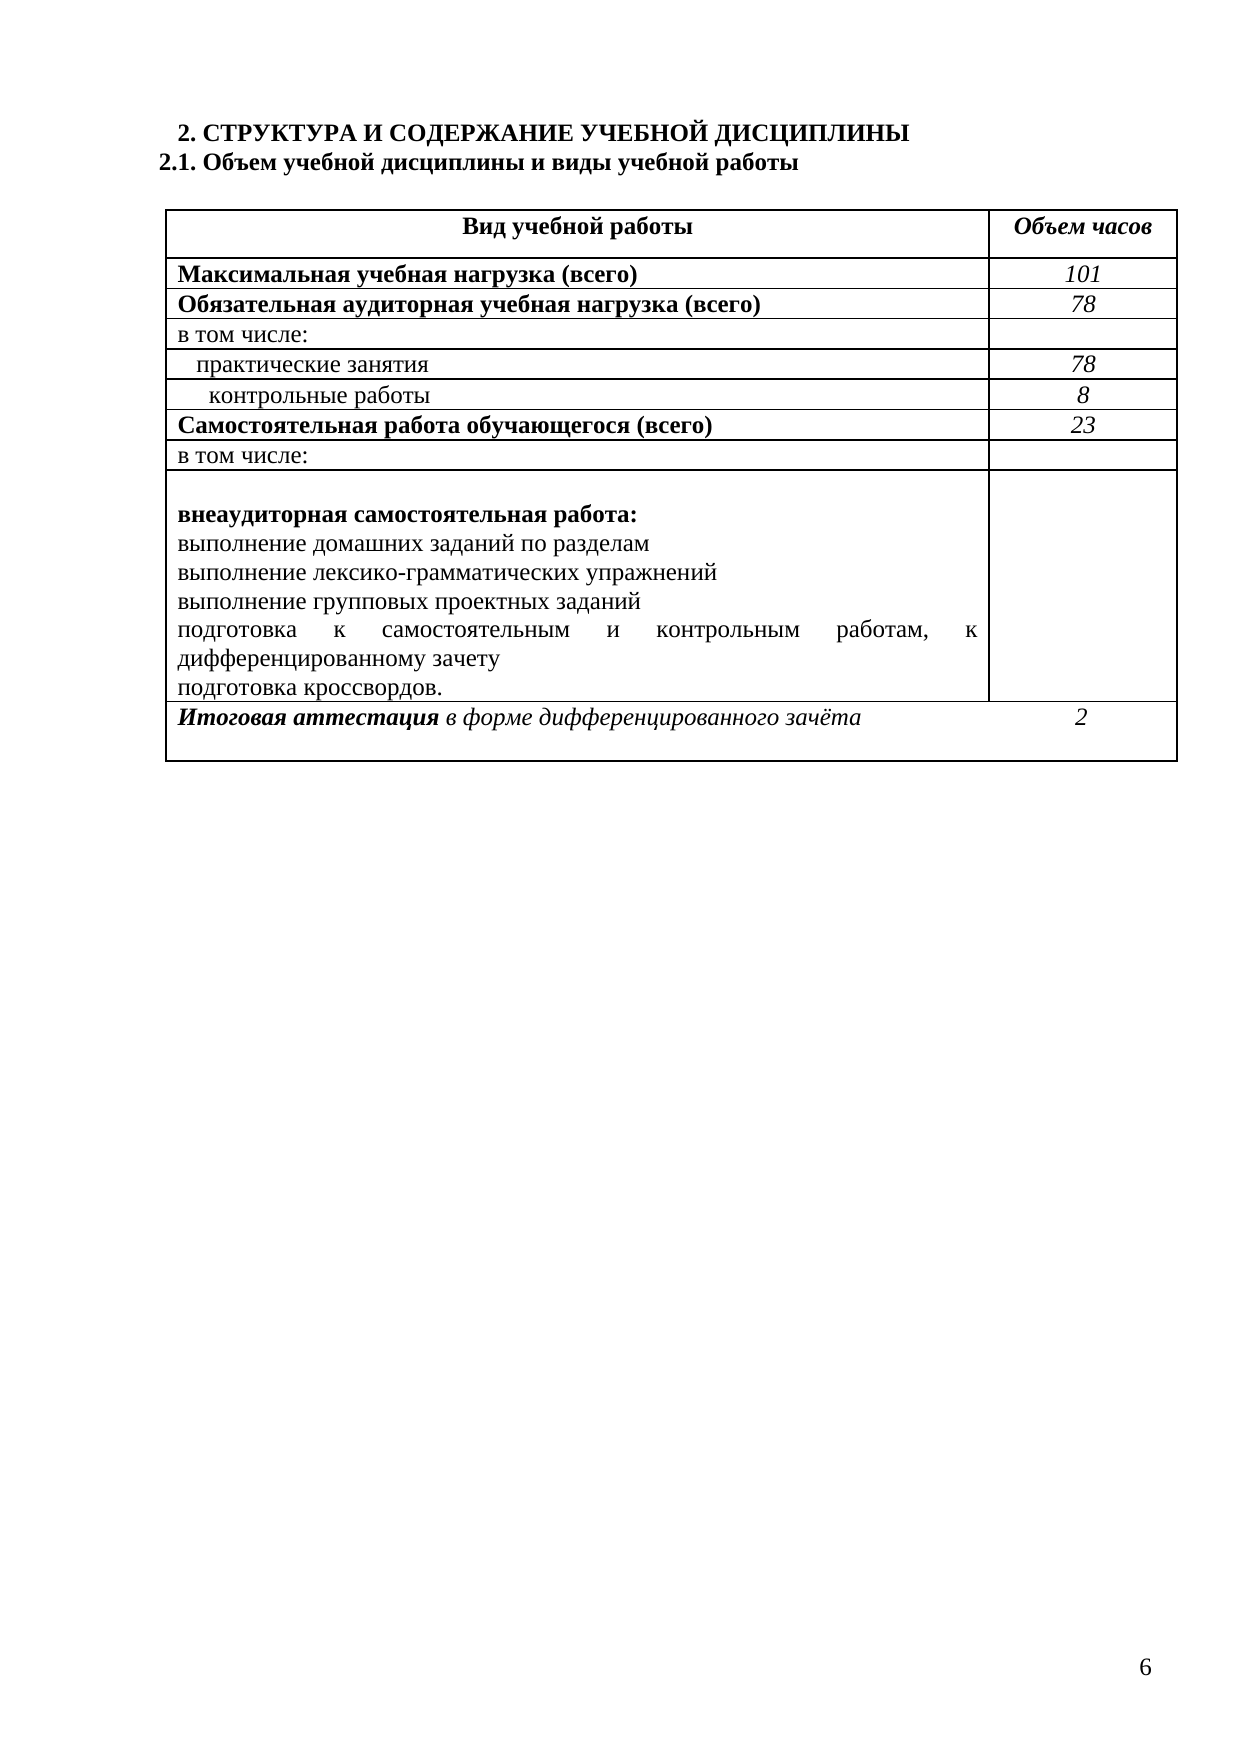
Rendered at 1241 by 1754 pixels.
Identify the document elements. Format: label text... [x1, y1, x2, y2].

table_cell Обязательная аудиторная учебная нагрузка (всего) [167, 289, 988, 318]
text 2.1. Объем учебной дисциплины и виды учебной работы [158, 147, 1152, 176]
table_cell Максимальная учебная нагрузка (всего) [167, 259, 988, 287]
table_cell 78 [990, 350, 1176, 378]
table_cell 8 [990, 380, 1176, 409]
table_cell 101 [990, 259, 1176, 287]
table_cell практические занятия [167, 350, 988, 378]
table_cell 23 [990, 410, 1176, 439]
table_cell Самостоятельная работа обучающегося (всего) [167, 410, 988, 439]
table_cell в том числе: [167, 319, 988, 348]
table_cell [990, 319, 1176, 348]
table_cell [990, 441, 1176, 469]
table_cell контрольные работы [167, 380, 988, 409]
table_cell Итоговая аттестация в форме дифференцированного зачёта 2 [167, 702, 1176, 760]
text 2. СТРУКТУРА И СОДЕРЖАНИЕ УЧЕБНОЙ ДИСЦИПЛИНЫ [177, 118, 1152, 147]
table_cell в том числе: [167, 441, 988, 469]
table_header Вид учебной работы [167, 211, 988, 257]
table_cell внеаудиторная самостоятельная работа: выполнение домашних заданий по разделам выполнение лексико-грамматических упражнений выполнение групповых проектных заданий подготовка к самостоятельным и контрольным работам, к дифференцированному зачету подготовка кроссвордов. [167, 471, 988, 701]
table_header Объем часов [990, 211, 1176, 257]
table_cell 78 [990, 289, 1176, 318]
table_cell [990, 471, 1176, 701]
